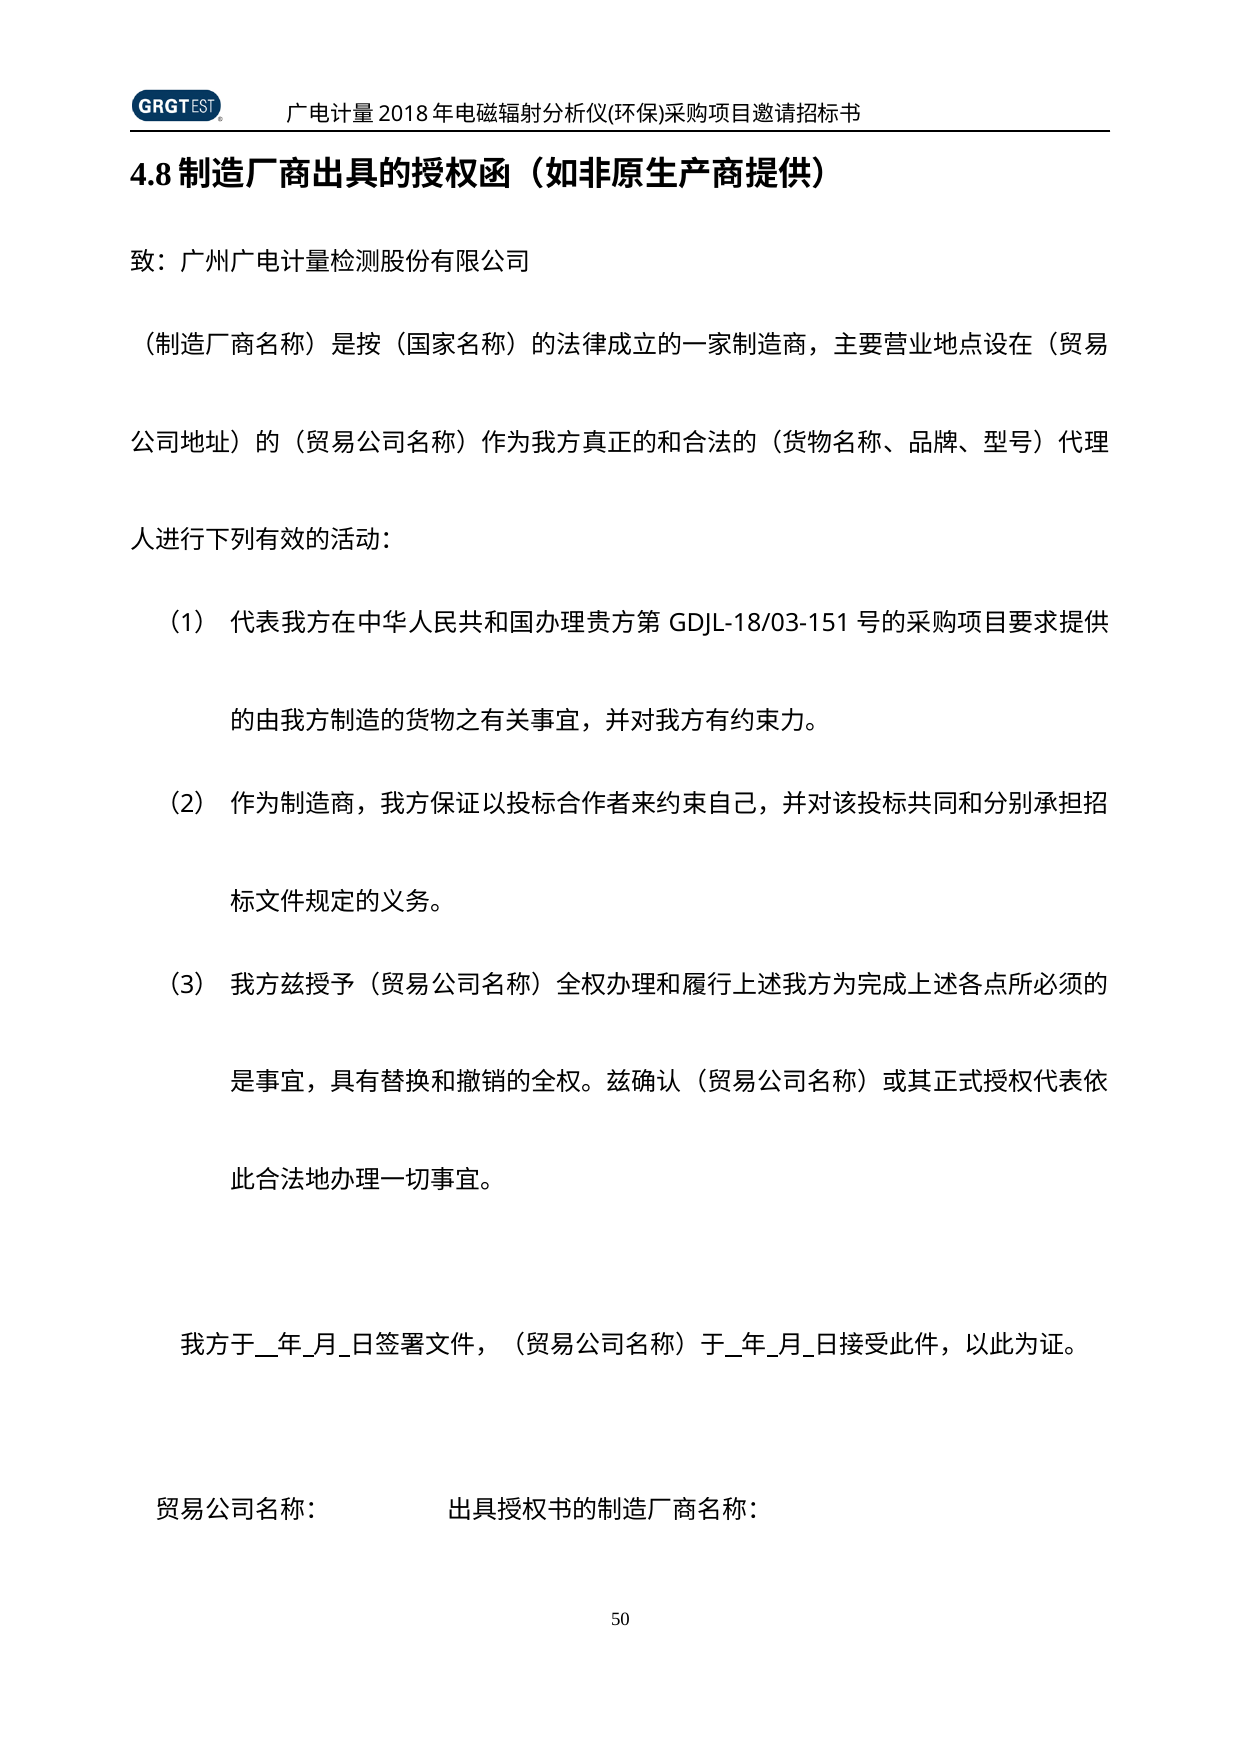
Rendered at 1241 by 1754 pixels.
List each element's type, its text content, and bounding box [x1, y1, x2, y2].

text 贸易公司名称： 出具授权书的制造厂商名称： [155, 1475, 1110, 1540]
text （制造厂商名称）是按（国家名称）的法律成立的一家制造商，主要营业地点设在（贸易公司地址）的（贸易公司名称）作为我方真正的和合法的（货物名称、品牌、型号）代理人进行下列有效的活动： [130, 310, 1110, 570]
text 我方于 年 月 日签署文件，（贸易公司名称）于 年 月 日接受此件，以此为证。 [130, 1310, 1110, 1375]
subtitle 4.8制造厂商出具的授权函（如非原生产商提供） [130, 138, 1110, 203]
list 代表我方在中华人民共和国办理贵方第GDJL-18/03-151号的采购项目要求提供的由我方制造的货物之有关事宜，并对我方有约束力。 [155, 588, 1110, 751]
picture [129, 88, 224, 122]
list 作为制造商，我方保证以投标合作者来约束自己，并对该投标共同和分别承担招标文件规定的义务。 [155, 769, 1110, 932]
list 我方兹授予（贸易公司名称）全权办理和履行上述我方为完成上述各点所必须的是事宜，具有替换和撤销的全权。兹确认（贸易公司名称）或其正式授权代表依此合法地办理一切事宜。 [155, 950, 1110, 1210]
text 致：广州广电计量检测股份有限公司 [130, 227, 1110, 292]
